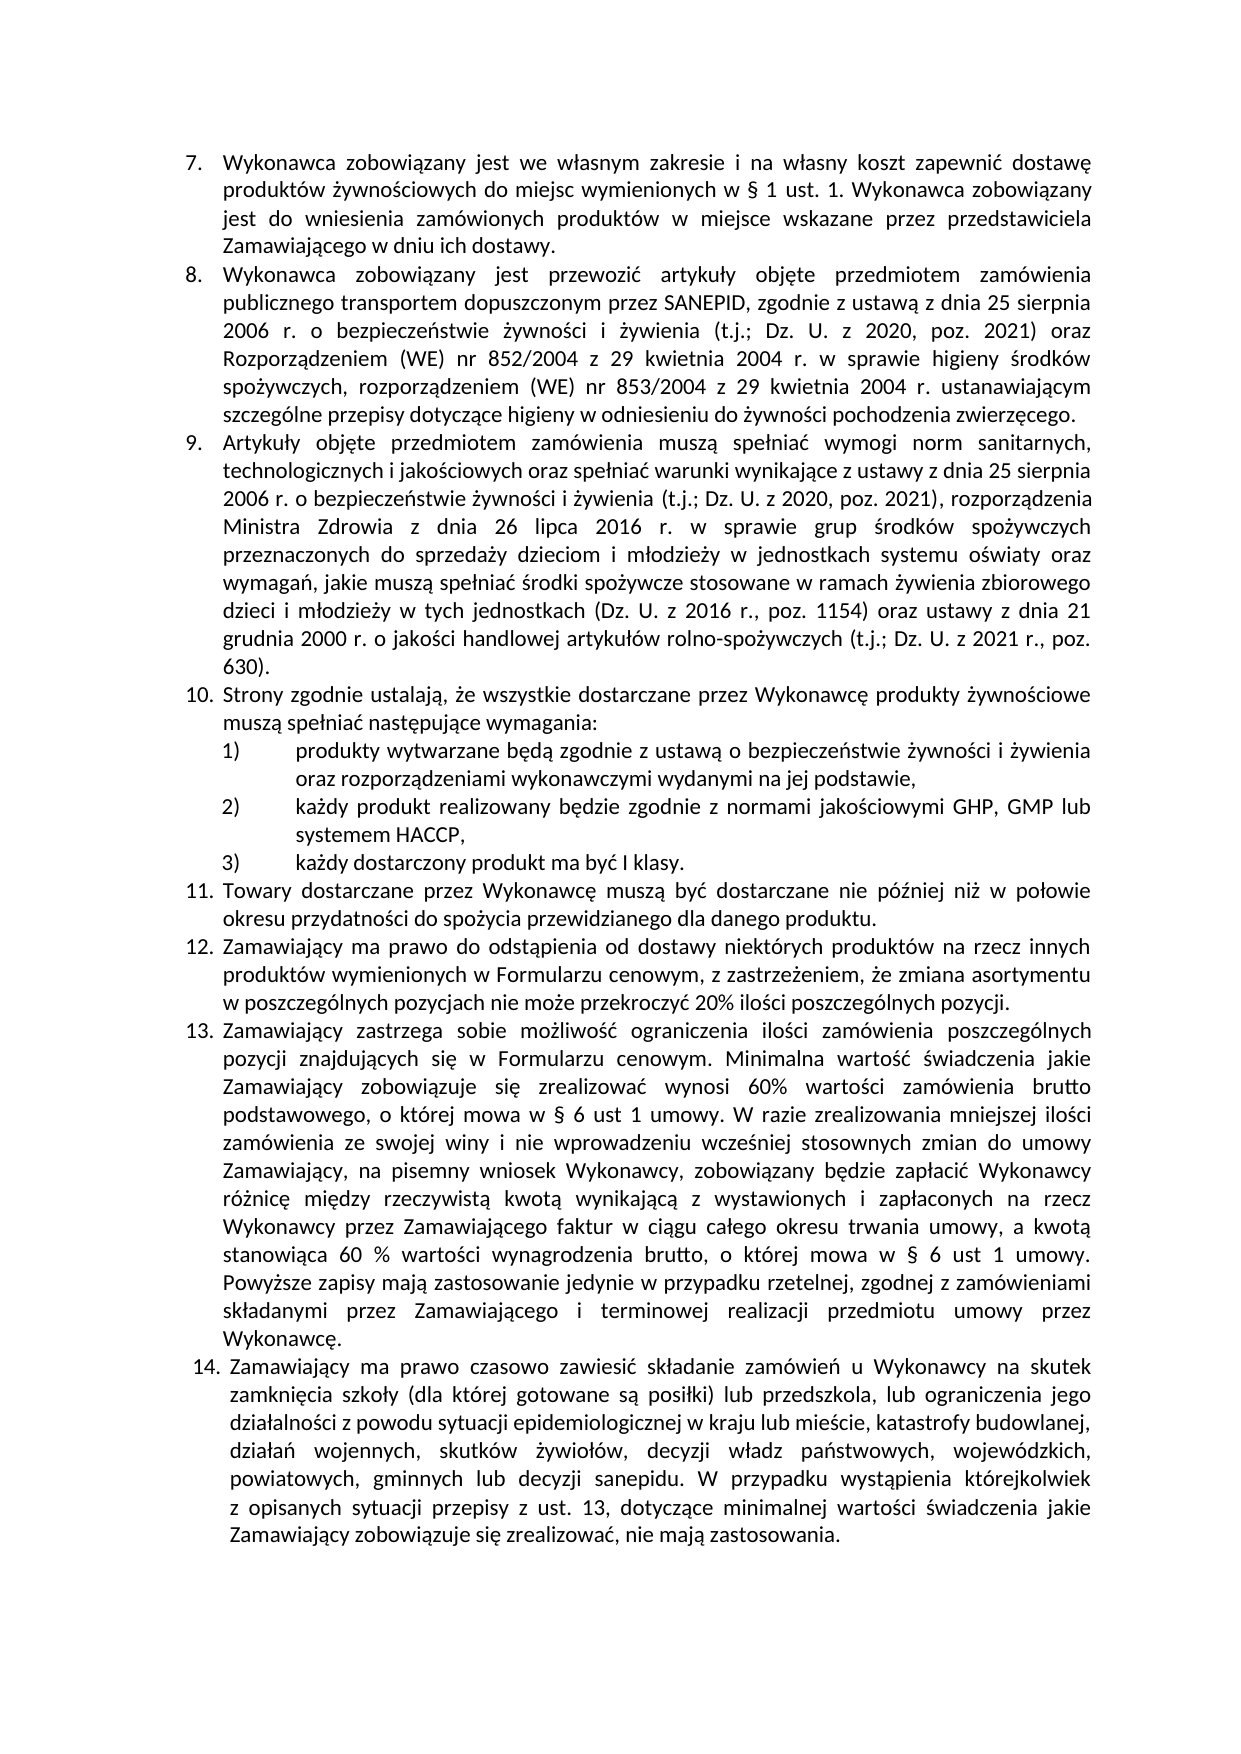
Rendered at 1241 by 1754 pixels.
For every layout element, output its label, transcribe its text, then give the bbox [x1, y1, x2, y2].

list produkty wytwarzane będą zgodnie z ustawą o bezpieczeństwie żywności i żywienia oraz rozporządzeniami wykonawczymi wydanymi na jej podstawie, [221, 736, 1093, 792]
list każdy dostarczony produkt ma być I klasy. [221, 848, 1093, 876]
list Zamawiający zastrzega sobie możliwość ograniczenia ilości zamówienia poszczególnych pozycji znajdujących się w Formularzu cenowym. Minimalna wartość świadczenia jakie Zamawiający zobowiązuje się zrealizować wynosi 60% wartości zamówienia brutto podstawowego, o której mowa w § 6 ust 1 umowy. W razie zrealizowania mniejszej ilości zamówienia ze swojej winy i nie wprowadzeniu wcześniej stosownych zmian do umowy Zamawiający, na pisemny wniosek Wykonawcy, zobowiązany będzie zapłacić Wykonawcy różnicę między rzeczywistą kwotą wynikającą z wystawionych i zapłaconych na rzecz Wykonawcy przez Zamawiającego faktur w ciągu całego okresu trwania umowy, a kwotą stanowiąca 60 % wartości wynagrodzenia brutto, o której mowa w § 6 ust 1 umowy. Powyższe zapisy mają zastosowanie jedynie w przypadku rzetelnej, zgodnej z zamówieniami składanymi przez Zamawiającego i terminowej realizacji przedmiotu umowy przez Wykonawcę. [185, 1016, 1093, 1352]
list Wykonawca zobowiązany jest przewozić artykuły objęte przedmiotem zamówienia publicznego transportem dopuszczonym przez SANEPID, zgodnie z ustawą z dnia 25 sierpnia 2006 r. o bezpieczeństwie żywności i żywienia (t.j.; Dz. U. z 2020, poz. 2021) oraz Rozporządzeniem (WE) nr 852/2004 z 29 kwietnia 2004 r. w sprawie higieny środków spożywczych, rozporządzeniem (WE) nr 853/2004 z 29 kwietnia 2004 r. ustanawiającym szczególne przepisy dotyczące higieny w odniesieniu do żywności pochodzenia zwierzęcego. [185, 260, 1093, 428]
list Zamawiający ma prawo do odstąpienia od dostawy niektórych produktów na rzecz innych produktów wymienionych w Formularzu cenowym, z zastrzeżeniem, że zmiana asortymentu w poszczególnych pozycjach nie może przekroczyć 20% ilości poszczególnych pozycji. [185, 932, 1093, 1016]
list Artykuły objęte przedmiotem zamówienia muszą spełniać wymogi norm sanitarnych, technologicznych i jakościowych oraz spełniać warunki wynikające z ustawy z dnia 25 sierpnia 2006 r. o bezpieczeństwie żywności i żywienia (t.j.; Dz. U. z 2020, poz. 2021), rozporządzenia Ministra Zdrowia z dnia 26 lipca 2016 r. w sprawie grup środków spożywczych przeznaczonych do sprzedaży dzieciom i młodzieży w jednostkach systemu oświaty oraz wymagań, jakie muszą spełniać środki spożywcze stosowane w ramach żywienia zbiorowego dzieci i młodzieży w tych jednostkach (Dz. U. z 2016 r., poz. 1154) oraz ustawy z dnia 21 grudnia 2000 r. o jakości handlowej artykułów rolno-spożywczych (t.j.; Dz. U. z 2021 r., poz. 630). [185, 428, 1093, 680]
list Strony zgodnie ustalają, że wszystkie dostarczane przez Wykonawcę produkty żywnościowe muszą spełniać następujące wymagania: [185, 680, 1093, 736]
list Zamawiający ma prawo czasowo zawiesić składanie zamówień u Wykonawcy na skutek zamknięcia szkoły (dla której gotowane są posiłki) lub przedszkola, lub ograniczenia jego działalności z powodu sytuacji epidemiologicznej w kraju lub mieście, katastrofy budowlanej, działań wojennych, skutków żywiołów, decyzji władz państwowych, wojewódzkich, powiatowych, gminnych lub decyzji sanepidu. W przypadku wystąpienia którejkolwiek z opisanych sytuacji przepisy z ust. 13, dotyczące minimalnej wartości świadczenia jakie Zamawiający zobowiązuje się zrealizować, nie mają zastosowania. [192, 1352, 1093, 1549]
list Wykonawca zobowiązany jest we własnym zakresie i na własny koszt zapewnić dostawę produktów żywnościowych do miejsc wymienionych w § 1 ust. 1. Wykonawca zobowiązany jest do wniesienia zamówionych produktów w miejsce wskazane przez przedstawiciela Zamawiającego w dniu ich dostawy. [185, 148, 1093, 260]
list Towary dostarczane przez Wykonawcę muszą być dostarczane nie później niż w połowie okresu przydatności do spożycia przewidzianego dla danego produktu. [185, 876, 1093, 932]
list każdy produkt realizowany będzie zgodnie z normami jakościowymi GHP, GMP lub systemem HACCP, [221, 792, 1093, 848]
